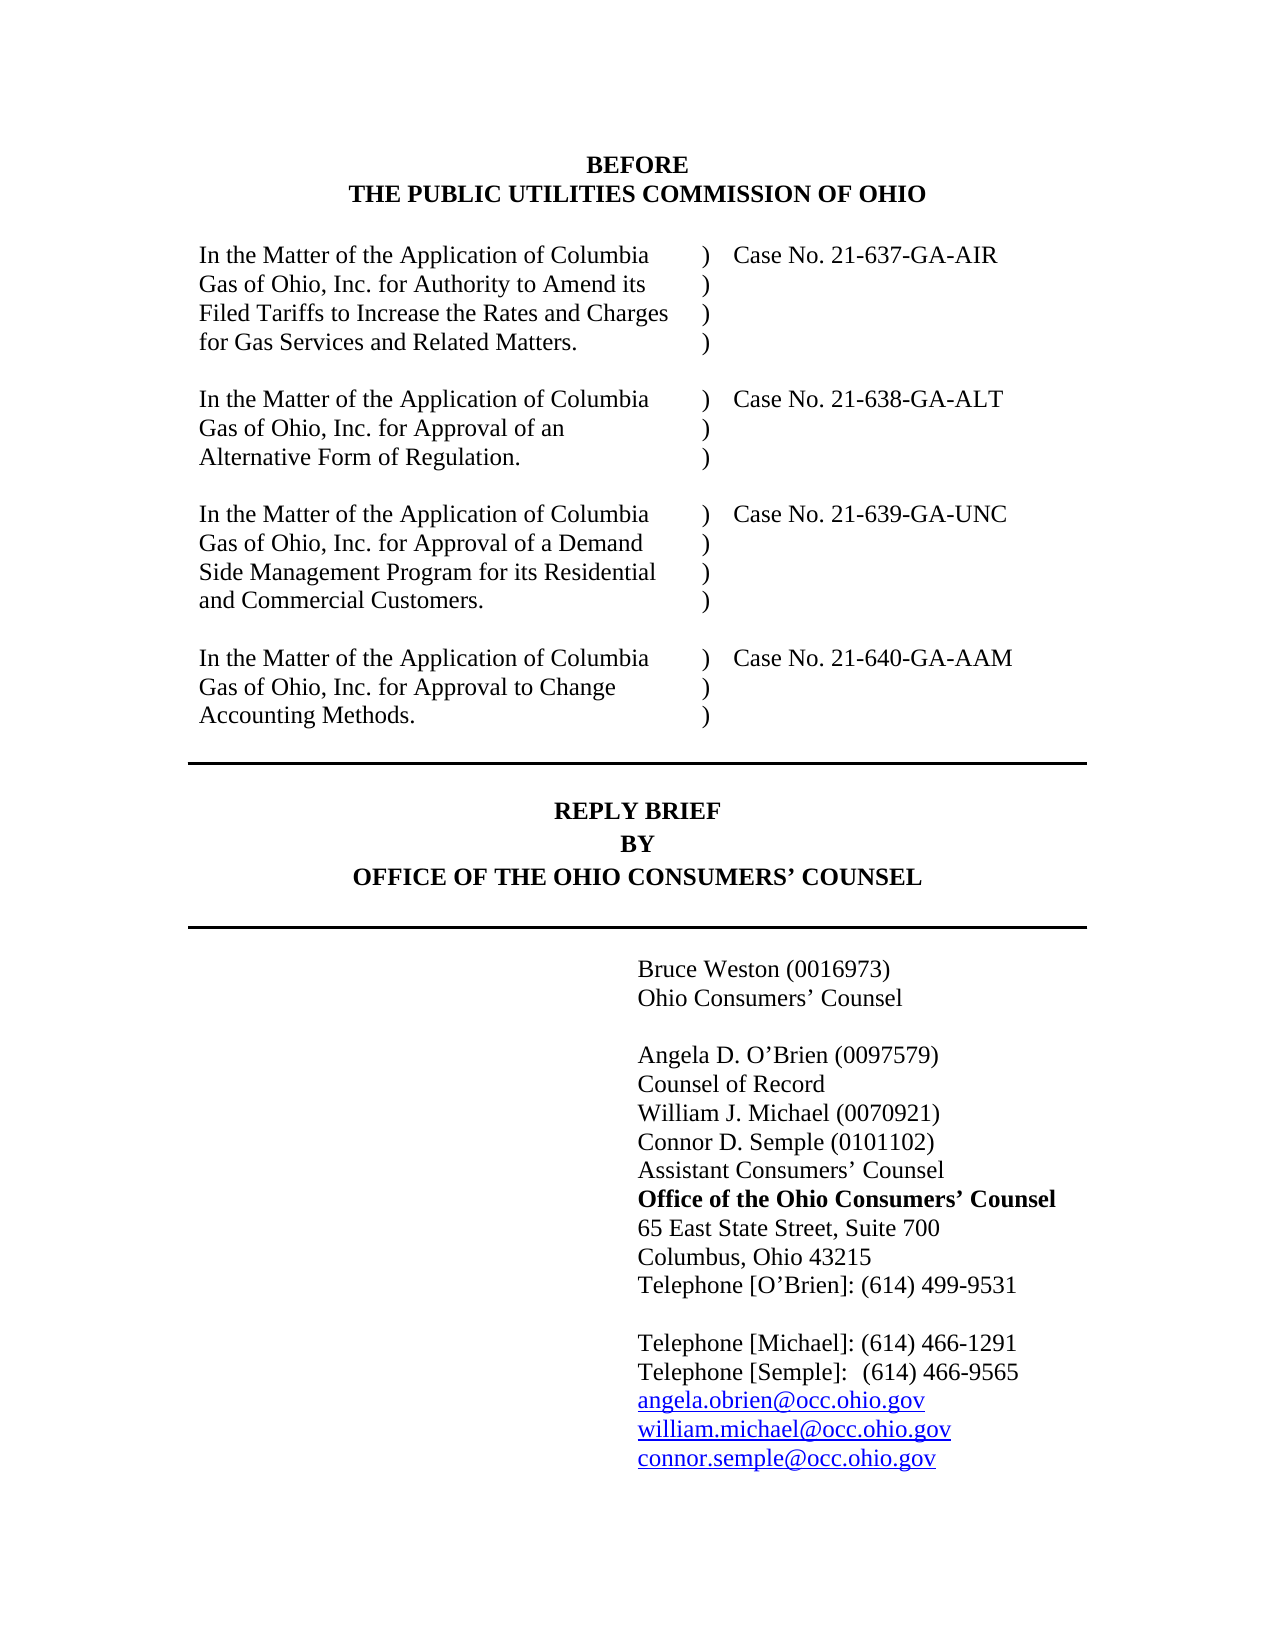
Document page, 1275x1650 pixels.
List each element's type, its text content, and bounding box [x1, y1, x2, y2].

text Assistant Consumers’ Counsel [637, 1156, 1087, 1184]
text connor.semple@occ.ohio.gov [637, 1443, 1087, 1472]
text Telephone [Michael]: (614) 466-1291 [637, 1328, 1087, 1357]
text Connor D. Semple (0101102) [637, 1127, 1087, 1156]
text Ohio Consumers’ Counsel [637, 983, 1087, 1012]
title BEFORE [187, 150, 1087, 179]
text william.michael@occ.ohio.gov [637, 1414, 1087, 1443]
text angela.obrien@occ.ohio.gov [637, 1386, 1087, 1414]
text THE PUBLIC UTILITIES COMMISSION OF OHIO [187, 179, 1087, 207]
text REPLY BRIEF [187, 796, 1087, 825]
table_header In the Matter of the Application of Columbia Gas of Ohio, Inc. for Authority to Amend its Filed Tariffs to Increase the Rates and Charges for Gas Services and Related Matters. In the Matter of the Application of Columbia Gas of Ohio, Inc. for Approval of an Alternative Form of Regulation. In the Matter of the Application of Columbia Gas of Ohio, Inc. for Approval of a Demand Side Management Program for its Residential and Commercial Customers. In the Matter of the Application of Columbia Gas of Ohio, Inc. for Approval to Change Accounting Methods. [188, 241, 690, 729]
text Office of the Ohio Consumers’ Counsel [637, 1184, 1087, 1213]
text Telephone [Semple]: (614) 466-9565 [637, 1357, 1087, 1386]
text Columbus, Ohio 43215 [637, 1242, 1087, 1271]
table_header Case No. 21-637-GA-AIR Case No. 21-638-GA-ALT Case No. 21-639-GA-UNC Case No. 21-640-GA-AAM [722, 241, 1106, 729]
text OFFICE OF THE OHIO CONSUMERS’ COUNSEL [187, 862, 1087, 891]
text William J. Michael (0070921) [637, 1098, 1087, 1127]
text Bruce Weston (0016973) [637, 954, 1087, 983]
text Counsel of Record [637, 1069, 1087, 1098]
text BY [187, 829, 1087, 858]
text Angela D. O’Brien (0097579) [637, 1041, 1087, 1069]
text Telephone [O’Brien]: (614) 499-9531 [637, 1271, 1087, 1328]
table_header ) ) ) ) ) ) ) ) ) ) ) ) ) ) [690, 241, 722, 729]
text 65 East State Street, Suite 700 [637, 1213, 1087, 1242]
